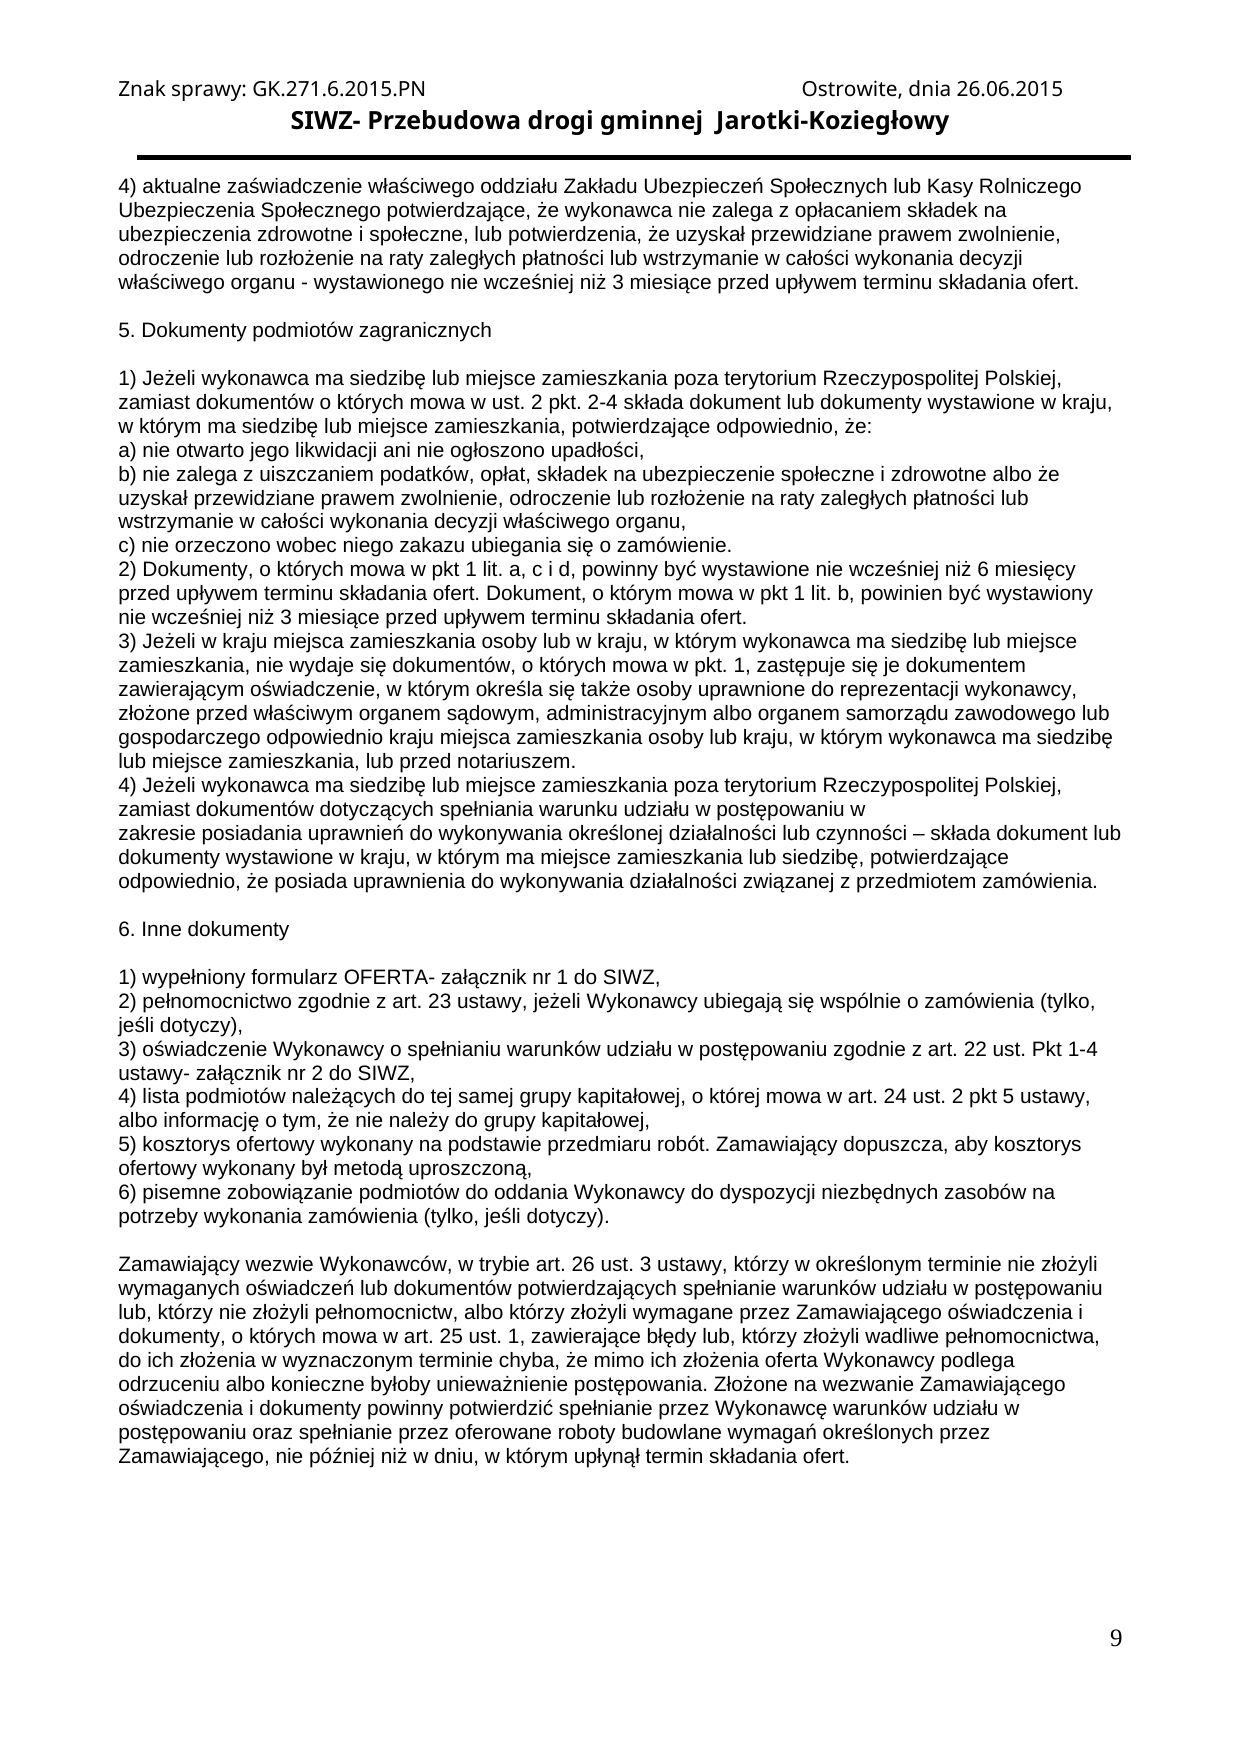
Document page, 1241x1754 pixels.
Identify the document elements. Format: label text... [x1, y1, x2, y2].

text 4) Jeżeli wykonawca ma siedzibę lub miejsce zamieszkania poza terytorium Rzeczypospolitej Polskiej, zamiast dokumentów dotyczących spełniania warunku udziału w postępowaniu w [118, 773, 1122, 821]
text 4) lista podmiotów należących do tej samej grupy kapitałowej, o której mowa w art. 24 ust. 2 pkt 5 ustawy, albo informację o tym, że nie należy do grupy kapitałowej, [118, 1084, 1122, 1132]
text Zamawiający wezwie Wykonawców, w trybie art. 26 ust. 3 ustawy, którzy w określonym terminie nie złożyli wymaganych oświadczeń lub dokumentów potwierdzających spełnianie warunków udziału w postępowaniu lub, którzy nie złożyli pełnomocnictw, albo którzy złożyli wymagane przez Zamawiającego oświadczenia i dokumenty, o których mowa w art. 25 ust. 1, zawierające błędy lub, którzy złożyli wadliwe pełnomocnictwa, do ich złożenia w wyznaczonym terminie chyba, że mimo ich złożenia oferta Wykonawcy podlega odrzuceniu albo konieczne byłoby unieważnienie postępowania. Złożone na wezwanie Zamawiającego oświadczenia i dokumenty powinny potwierdzić spełnianie przez Wykonawcę warunków udziału w postępowaniu oraz spełnianie przez oferowane roboty budowlane wymagań określonych przez Zamawiającego, nie później niż w dniu, w którym upłynął termin składania ofert. [118, 1252, 1122, 1468]
text b) nie zalega z uiszczaniem podatków, opłat, składek na ubezpieczenie społeczne i zdrowotne albo że uzyskał przewidziane prawem zwolnienie, odroczenie lub rozłożenie na raty zaległych płatności lub wstrzymanie w całości wykonania decyzji właściwego organu, [118, 461, 1122, 533]
text 3) oświadczenie Wykonawcy o spełnianiu warunków udziału w postępowaniu zgodnie z art. 22 ust. Pkt 1-4 ustawy- załącznik nr 2 do SIWZ, [118, 1036, 1122, 1084]
text 3) Jeżeli w kraju miejsca zamieszkania osoby lub w kraju, w którym wykonawca ma siedzibę lub miejsce zamieszkania, nie wydaje się dokumentów, o których mowa w pkt. 1, zastępuje się je dokumentem zawierającym oświadczenie, w którym określa się także osoby uprawnione do reprezentacji wykonawcy, złożone przed właściwym organem sądowym, administracyjnym albo organem samorządu zawodowego lub gospodarczego odpowiednio kraju miejsca zamieszkania osoby lub kraju, w którym wykonawca ma siedzibę lub miejsce zamieszkania, lub przed notariuszem. [118, 629, 1122, 773]
text 6) pisemne zobowiązanie podmiotów do oddania Wykonawcy do dyspozycji niezbędnych zasobów na potrzeby wykonania zamówienia (tylko, jeśli dotyczy). [118, 1180, 1122, 1228]
text 6. Inne dokumenty [118, 917, 1122, 941]
text zakresie posiadania uprawnień do wykonywania określonej działalności lub czynności – składa dokument lub dokumenty wystawione w kraju, w którym ma miejsce zamieszkania lub siedzibę, potwierdzające odpowiednio, że posiada uprawnienia do wykonywania działalności związanej z przedmiotem zamówienia. [118, 821, 1122, 893]
text 4) aktualne zaświadczenie właściwego oddziału Zakładu Ubezpieczeń Społecznych lub Kasy Rolniczego Ubezpieczenia Społecznego potwierdzające, że wykonawca nie zalega z opłacaniem składek na ubezpieczenia zdrowotne i społeczne, lub potwierdzenia, że uzyskał przewidziane prawem zwolnienie, odroczenie lub rozłożenie na raty zaległych płatności lub wstrzymanie w całości wykonania decyzji właściwego organu - wystawionego nie wcześniej niż 3 miesiące przed upływem terminu składania ofert. [118, 174, 1122, 294]
text 2) pełnomocnictwo zgodnie z art. 23 ustawy, jeżeli Wykonawcy ubiegają się wspólnie o zamówienia (tylko, jeśli dotyczy), [118, 988, 1122, 1036]
text 5) kosztorys ofertowy wykonany na podstawie przedmiaru robót. Zamawiający dopuszcza, aby kosztorys ofertowy wykonany był metodą uproszczoną, [118, 1132, 1122, 1180]
text 2) Dokumenty, o których mowa w pkt 1 lit. a, c i d, powinny być wystawione nie wcześniej niż 6 miesięcy przed upływem terminu składania ofert. Dokument, o którym mowa w pkt 1 lit. b, powinien być wystawiony nie wcześniej niż 3 miesiące przed upływem terminu składania ofert. [118, 557, 1122, 629]
text c) nie orzeczono wobec niego zakazu ubiegania się o zamówienie. [118, 533, 1122, 557]
text 5. Dokumenty podmiotów zagranicznych [118, 318, 1122, 342]
text a) nie otwarto jego likwidacji ani nie ogłoszono upadłości, [118, 437, 1122, 461]
text 1) Jeżeli wykonawca ma siedzibę lub miejsce zamieszkania poza terytorium Rzeczypospolitej Polskiej, zamiast dokumentów o których mowa w ust. 2 pkt. 2-4 składa dokument lub dokumenty wystawione w kraju, w którym ma siedzibę lub miejsce zamieszkania, potwierdzające odpowiednio, że: [118, 366, 1122, 437]
text 1) wypełniony formularz OFERTA- załącznik nr 1 do SIWZ, [118, 964, 1122, 988]
